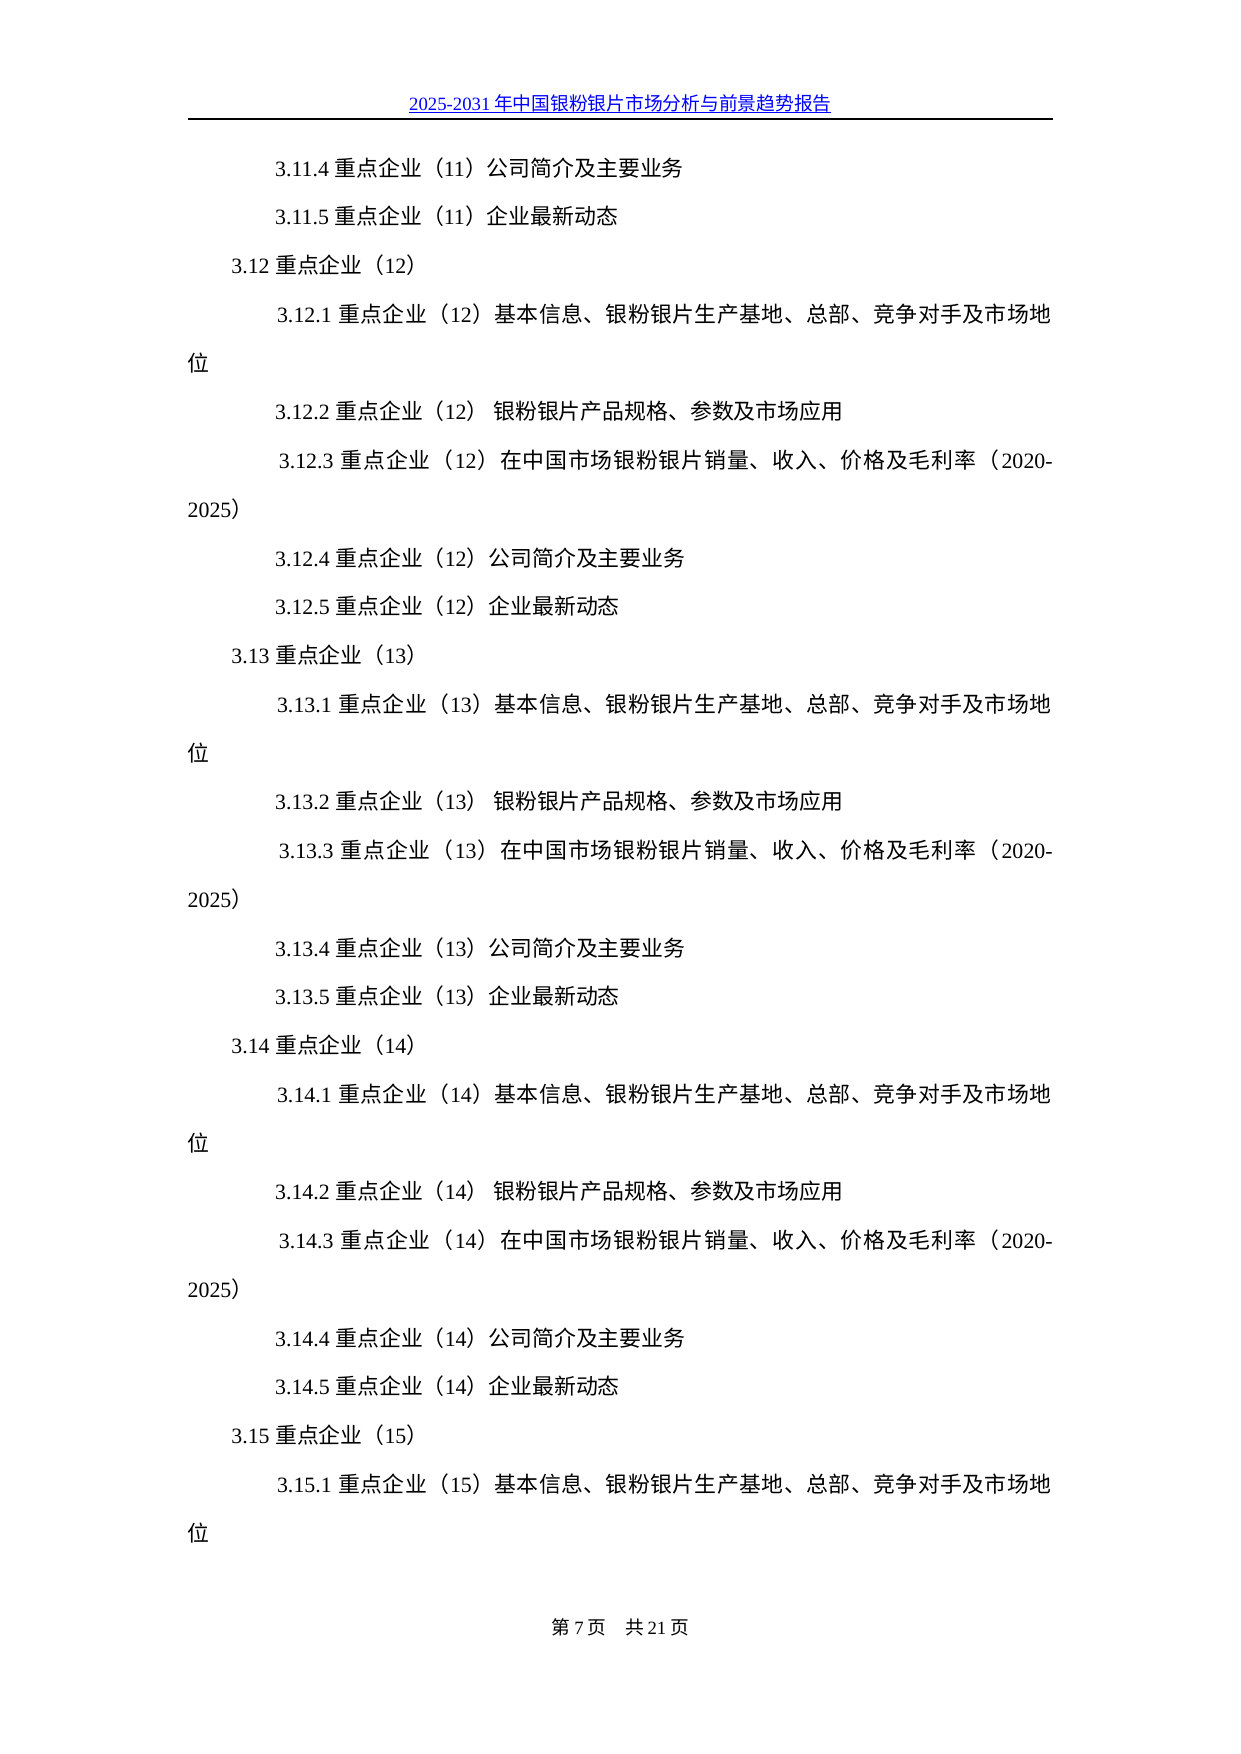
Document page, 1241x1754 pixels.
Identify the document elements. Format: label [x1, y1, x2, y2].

text [187, 150, 1053, 1548]
